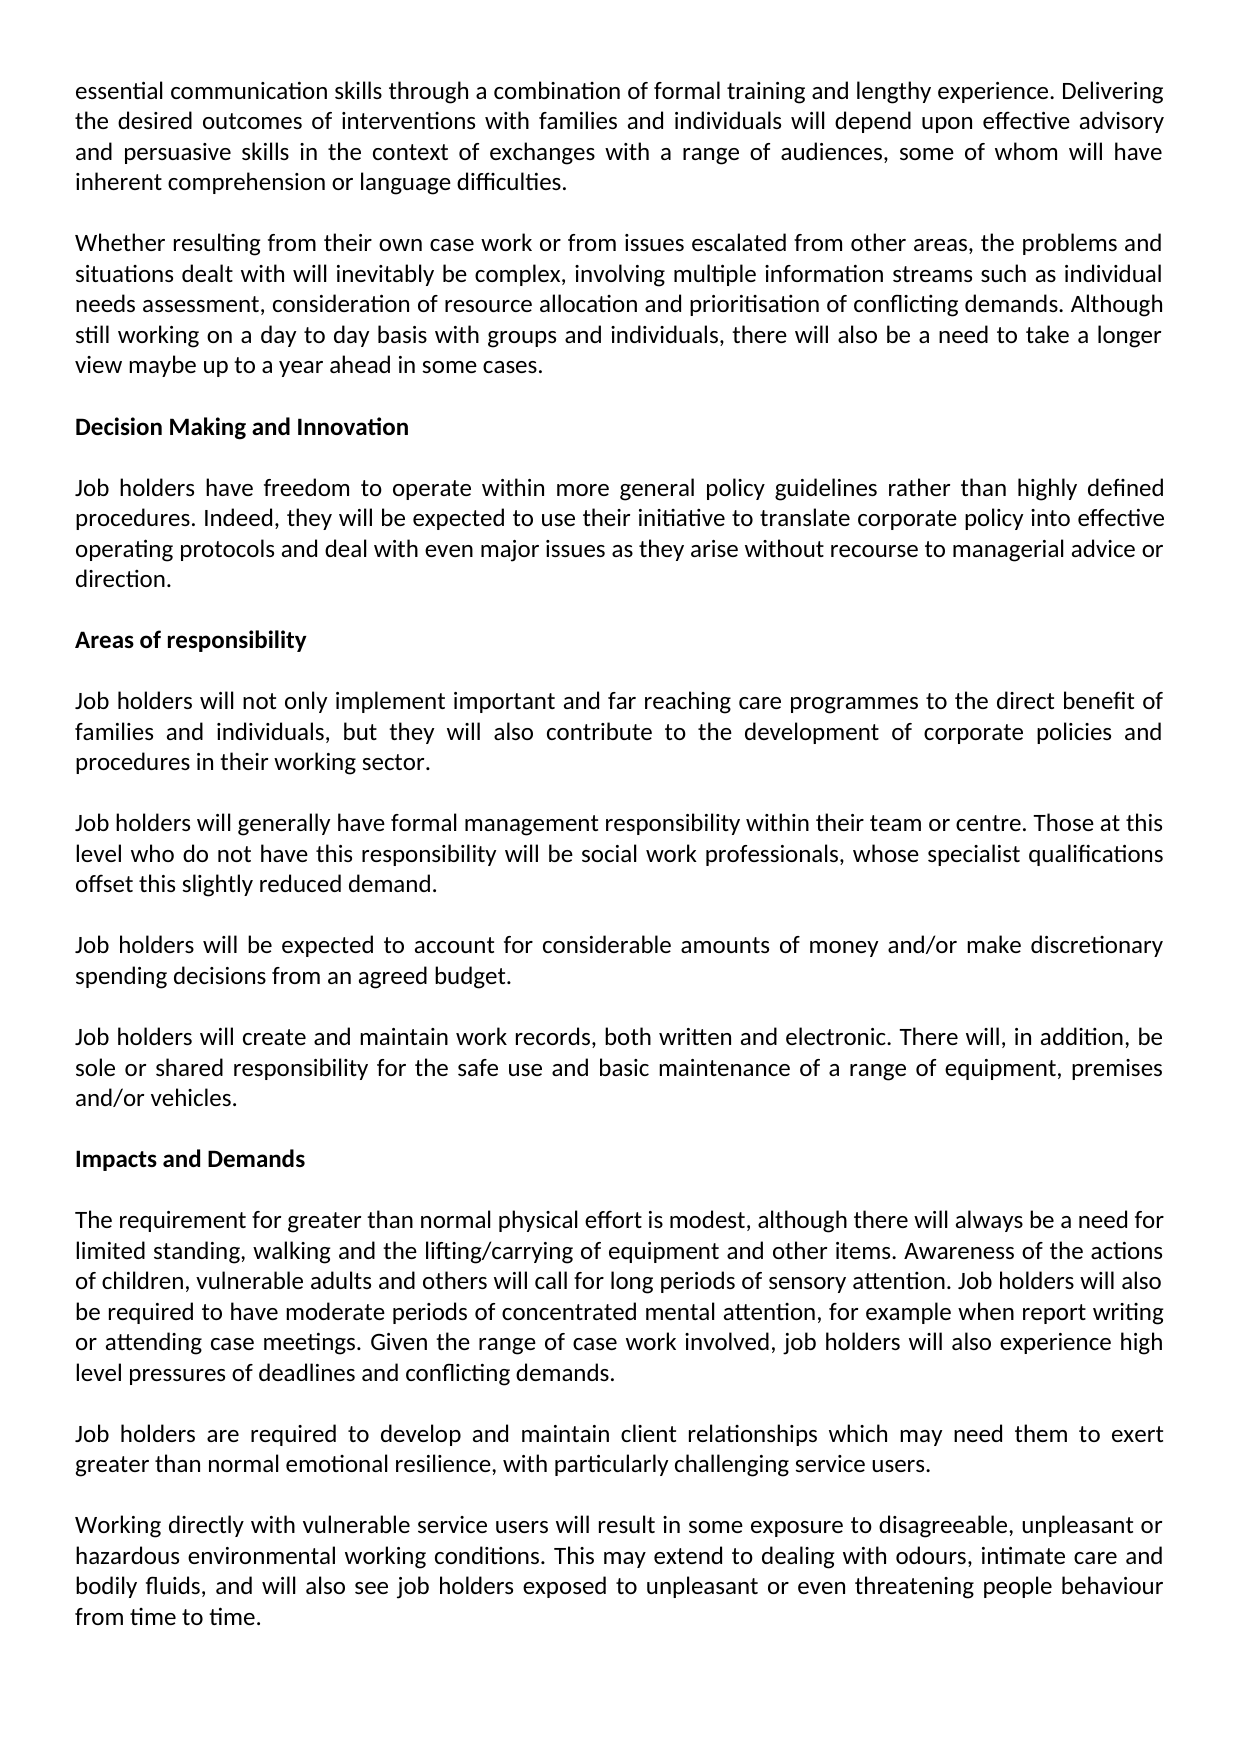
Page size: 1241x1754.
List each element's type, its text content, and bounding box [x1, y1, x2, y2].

text Job holders will be expected to account for considerable amounts of money and/or make discretionary spending decisions from an agreed budget. [75, 929, 1165, 991]
text Job holders have freedom to operate within more general policy guidelines rather than highly defined procedures. Indeed, they will be expected to use their initiative to translate corporate policy into effective operating protocols and deal with even major issues as they arise without recourse to managerial advice or direction. [75, 472, 1165, 594]
text Whether resulting from their own case work or from issues escalated from other areas, the problems and situations dealt with will inevitably be complex, involving multiple information streams such as individual needs assessment, consideration of resource allocation and prioritisation of conflicting demands. Although still working on a day to day basis with groups and individuals, there will also be a need to take a longer view maybe up to a year ahead in some cases. [75, 228, 1165, 380]
text Working directly with vulnerable service users will result in some exposure to disagreeable, unpleasant or hazardous environmental working conditions. This may extend to dealing with odours, intimate care and bodily fluids, and will also see job holders exposed to unpleasant or even threatening people behaviour from time to time. [75, 1509, 1165, 1632]
text Job holders are required to develop and maintain client relationships which may need them to exert greater than normal emotional resilience, with particularly challenging service users. [75, 1418, 1165, 1479]
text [75, 75, 1165, 197]
text Impacts and Demands [75, 1143, 1165, 1174]
text Job holders will create and maintain work records, both written and electronic. There will, in addition, be sole or shared responsibility for the safe use and basic maintenance of a range of equipment, premises and/or vehicles. [75, 1021, 1165, 1113]
text Areas of responsibility [75, 624, 1165, 655]
text Job holders will generally have formal management responsibility within their team or centre. Those at this level who do not have this responsibility will be social work professionals, whose specialist qualifications offset this slightly reduced demand. [75, 807, 1165, 899]
text Job holders will not only implement important and far reaching care programmes to the direct benefit of families and individuals, but they will also contribute to the development of corporate policies and procedures in their working sector. [75, 685, 1165, 777]
text The requirement for greater than normal physical effort is modest, although there will always be a need for limited standing, walking and the lifting/carrying of equipment and other items. Awareness of the actions of children, vulnerable adults and others will call for long periods of sensory attention. Job holders will also be required to have moderate periods of concentrated mental attention, for example when report writing or attending case meetings. Given the range of case work involved, job holders will also experience high level pressures of deadlines and conflicting demands. [75, 1204, 1165, 1387]
text Decision Making and Innovation [75, 411, 1165, 441]
